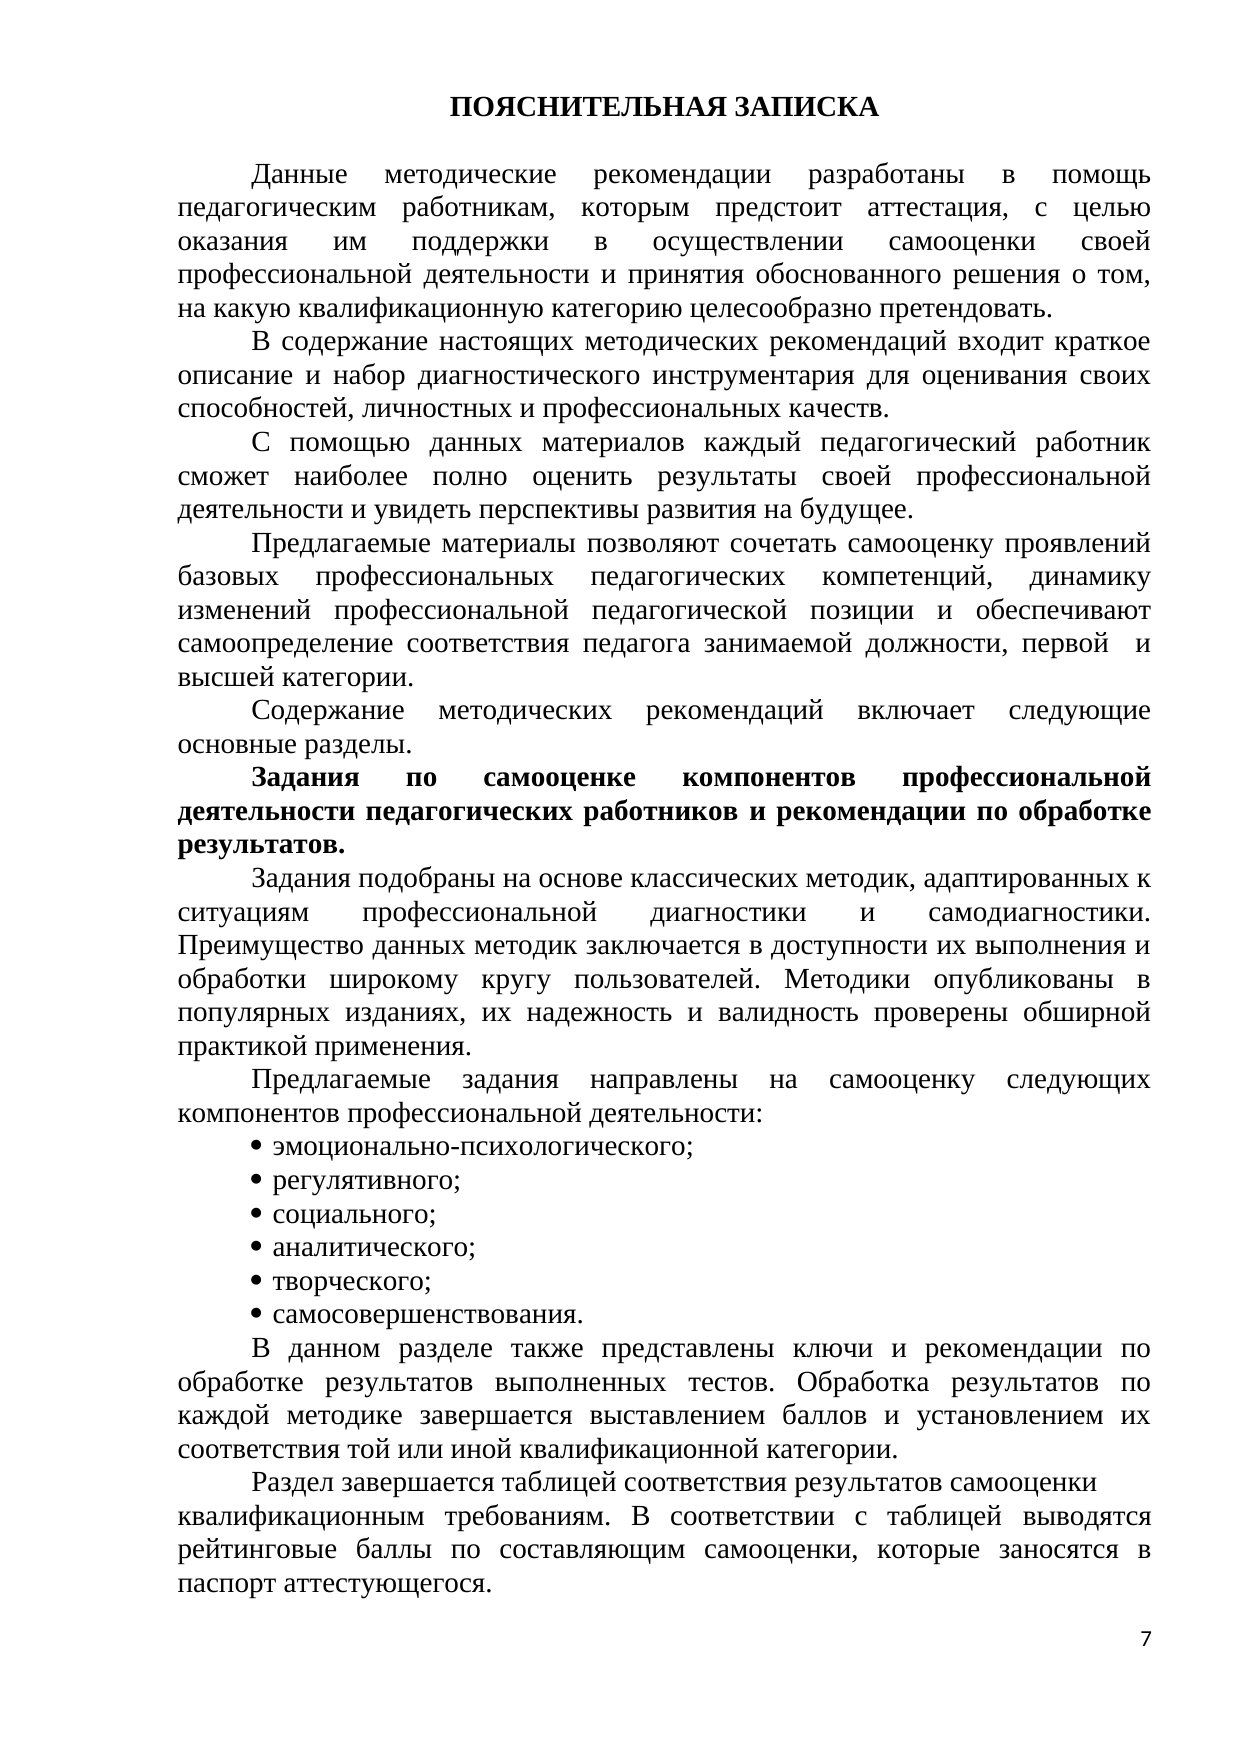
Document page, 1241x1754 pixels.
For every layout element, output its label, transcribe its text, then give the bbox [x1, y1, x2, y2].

text Предлагаемые материалы позволяют сочетать самооценку проявлений базовых профессиональных педагогических компетенций, динамику изменений профессиональной педагогической позиции и обеспечивают самоопределение соответствия педагога занимаемой должности, первой и высшей категории. [177, 525, 1152, 692]
text Раздел завершается таблицей соответствия результатов самооценки [177, 1464, 1152, 1498]
text самосовершенствования. [177, 1297, 1152, 1330]
text Задания подобраны на основе классических методик, адаптированных к ситуациям профессиональной диагностики и самодиагностики. Преимущество данных методик заключается в доступности их выполнения и обработки широкому кругу пользователей. Методики опубликованы в популярных изданиях, их надежность и валидность проверены обширной практикой применения. [177, 860, 1152, 1061]
text аналитического; [177, 1229, 1152, 1263]
text творческого; [177, 1263, 1152, 1297]
text Задания по самооценке компонентов профессиональной деятельности педагогических работников и рекомендации по обработке результатов. [177, 759, 1152, 860]
text Содержание методических рекомендаций включает следующие основные разделы. [177, 692, 1152, 759]
text квалификационным требованиям. В соответствии с таблицей выводятся рейтинговые баллы по составляющим самооценки, которые заносятся в паспорт аттестующегося. [177, 1498, 1152, 1599]
text В данном разделе также представлены ключи и рекомендации по обработке результатов выполненных тестов. Обработка результатов по каждой методике завершается выставлением баллов и установлением их соответствия той или иной квалификационной категории. [177, 1330, 1152, 1464]
text С помощью данных материалов каждый педагогический работник сможет наиболее полно оценить результаты своей профессиональной деятельности и увидеть перспективы развития на будущее. [177, 424, 1152, 525]
text социального; [177, 1196, 1152, 1229]
text Данные методические рекомендации разработаны в помощь педагогическим работникам, которым предстоит аттестация, с целью оказания им поддержки в осуществлении самооценки своей профессиональной деятельности и принятия обоснованного решения о том, на какую квалификационную категорию целесообразно претендовать. [177, 156, 1152, 323]
text В содержание настоящих методических рекомендаций входит краткое описание и набор диагностического инструментария для оценивания своих способностей, личностных и профессиональных качеств. [177, 323, 1152, 424]
text регулятивного; [177, 1162, 1152, 1196]
text эмоционально-психологического; [177, 1128, 1152, 1162]
text Пояснительная записка [177, 89, 1152, 122]
text Предлагаемые задания направлены на самооценку следующих компонентов профессиональной деятельности: [177, 1061, 1152, 1128]
